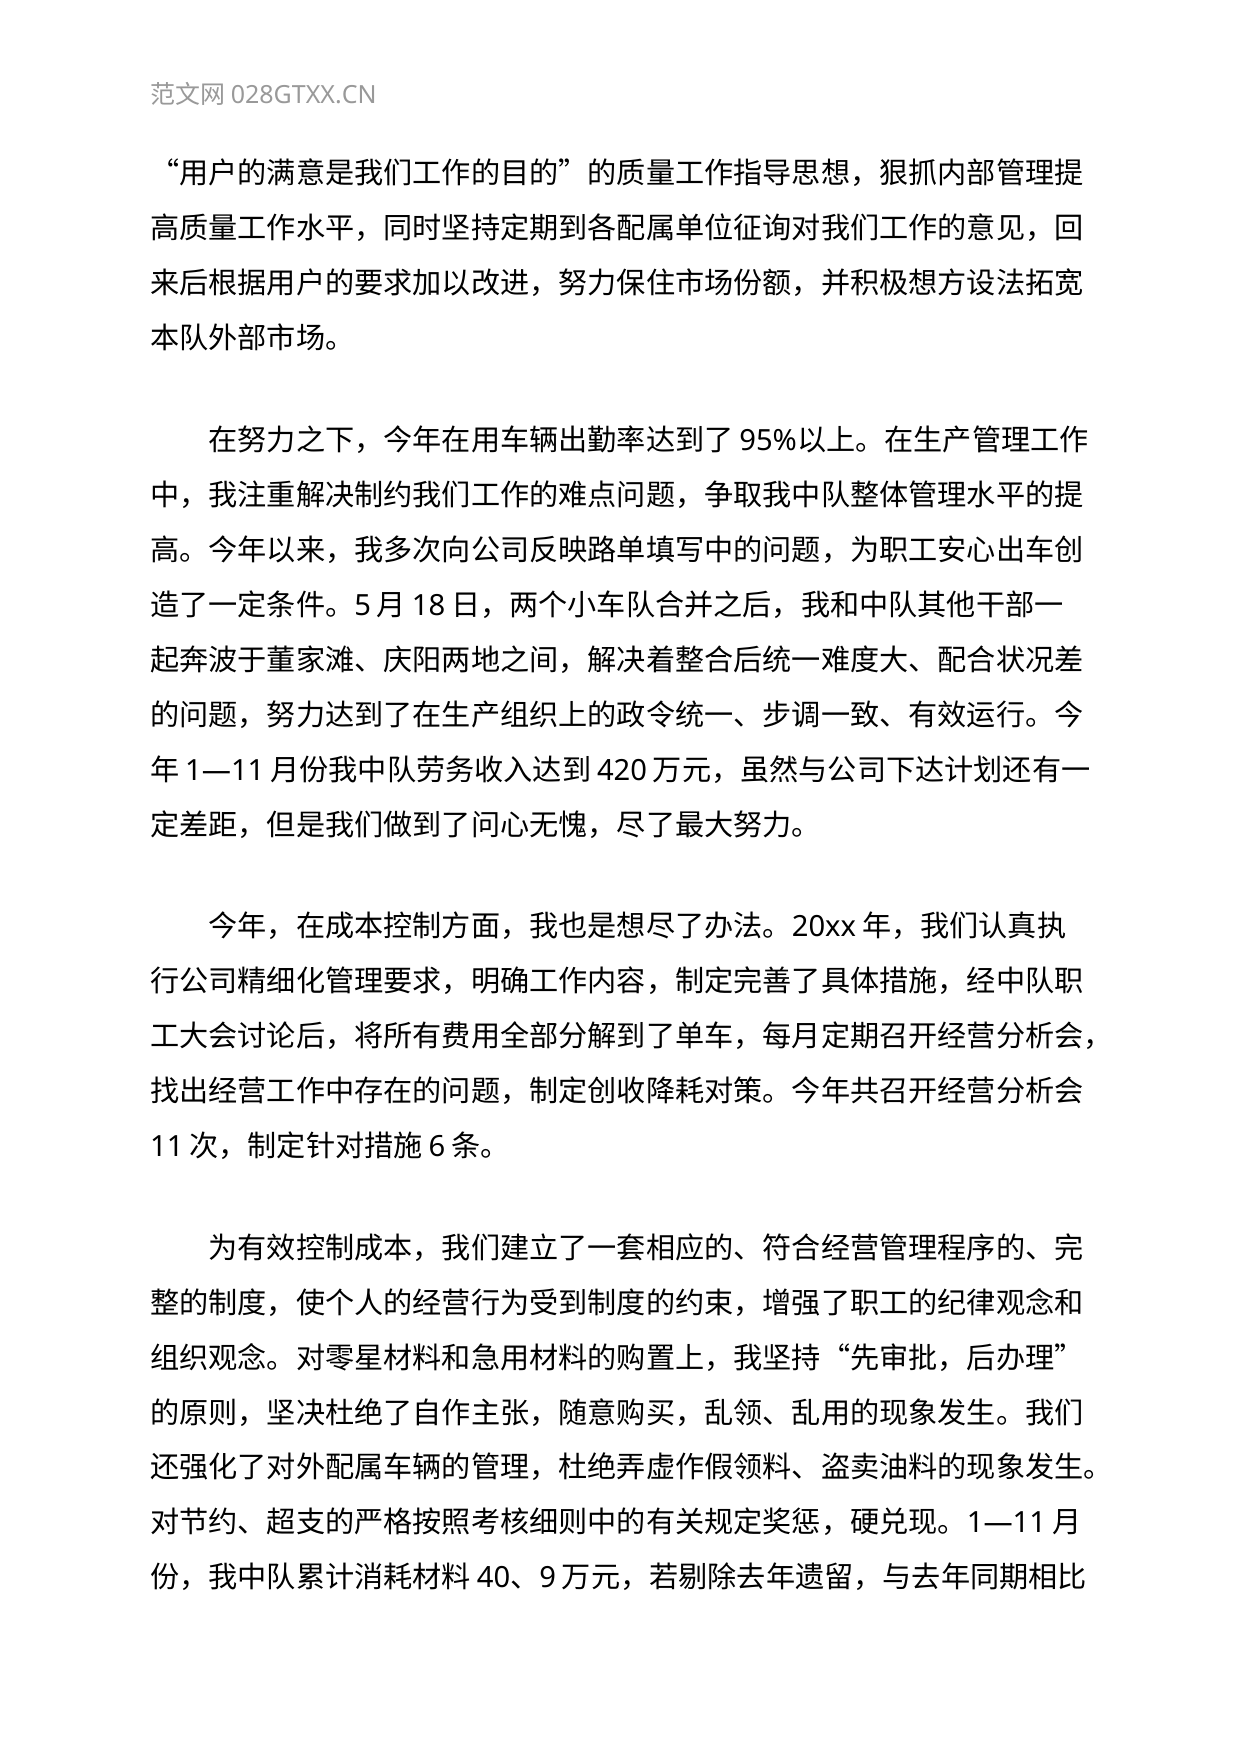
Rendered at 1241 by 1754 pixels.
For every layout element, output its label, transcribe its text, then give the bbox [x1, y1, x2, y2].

text 今年，在成本控制方面，我也是想尽了办法。20xx年，我们认真执行公司精细化管理要求，明确工作内容，制定完善了具体措施，经中队职工大会讨论后，将所有费用全部分解到了单车，每月定期召开经营分析会，找出经营工作中存在的问题，制定创收降耗对策。今年共召开经营分析会11次，制定针对措施6条。 [150, 903, 1090, 1165]
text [150, 1224, 1090, 1596]
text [150, 150, 1090, 357]
text 在努力之下，今年在用车辆出勤率达到了95%以上。在生产管理工作中，我注重解决制约我们工作的难点问题，争取我中队整体管理水平的提高。今年以来，我多次向公司反映路单填写中的问题，为职工安心出车创造了一定条件。5月18日，两个小车队合并之后，我和中队其他干部一起奔波于董家滩、庆阳两地之间，解决着整合后统一难度大、配合状况差的问题，努力达到了在生产组织上的政令统一、步调一致、有效运行。今年1—11月份我中队劳务收入达到420万元，虽然与公司下达计划还有一定差距，但是我们做到了问心无愧，尽了最大努力。 [150, 416, 1090, 843]
